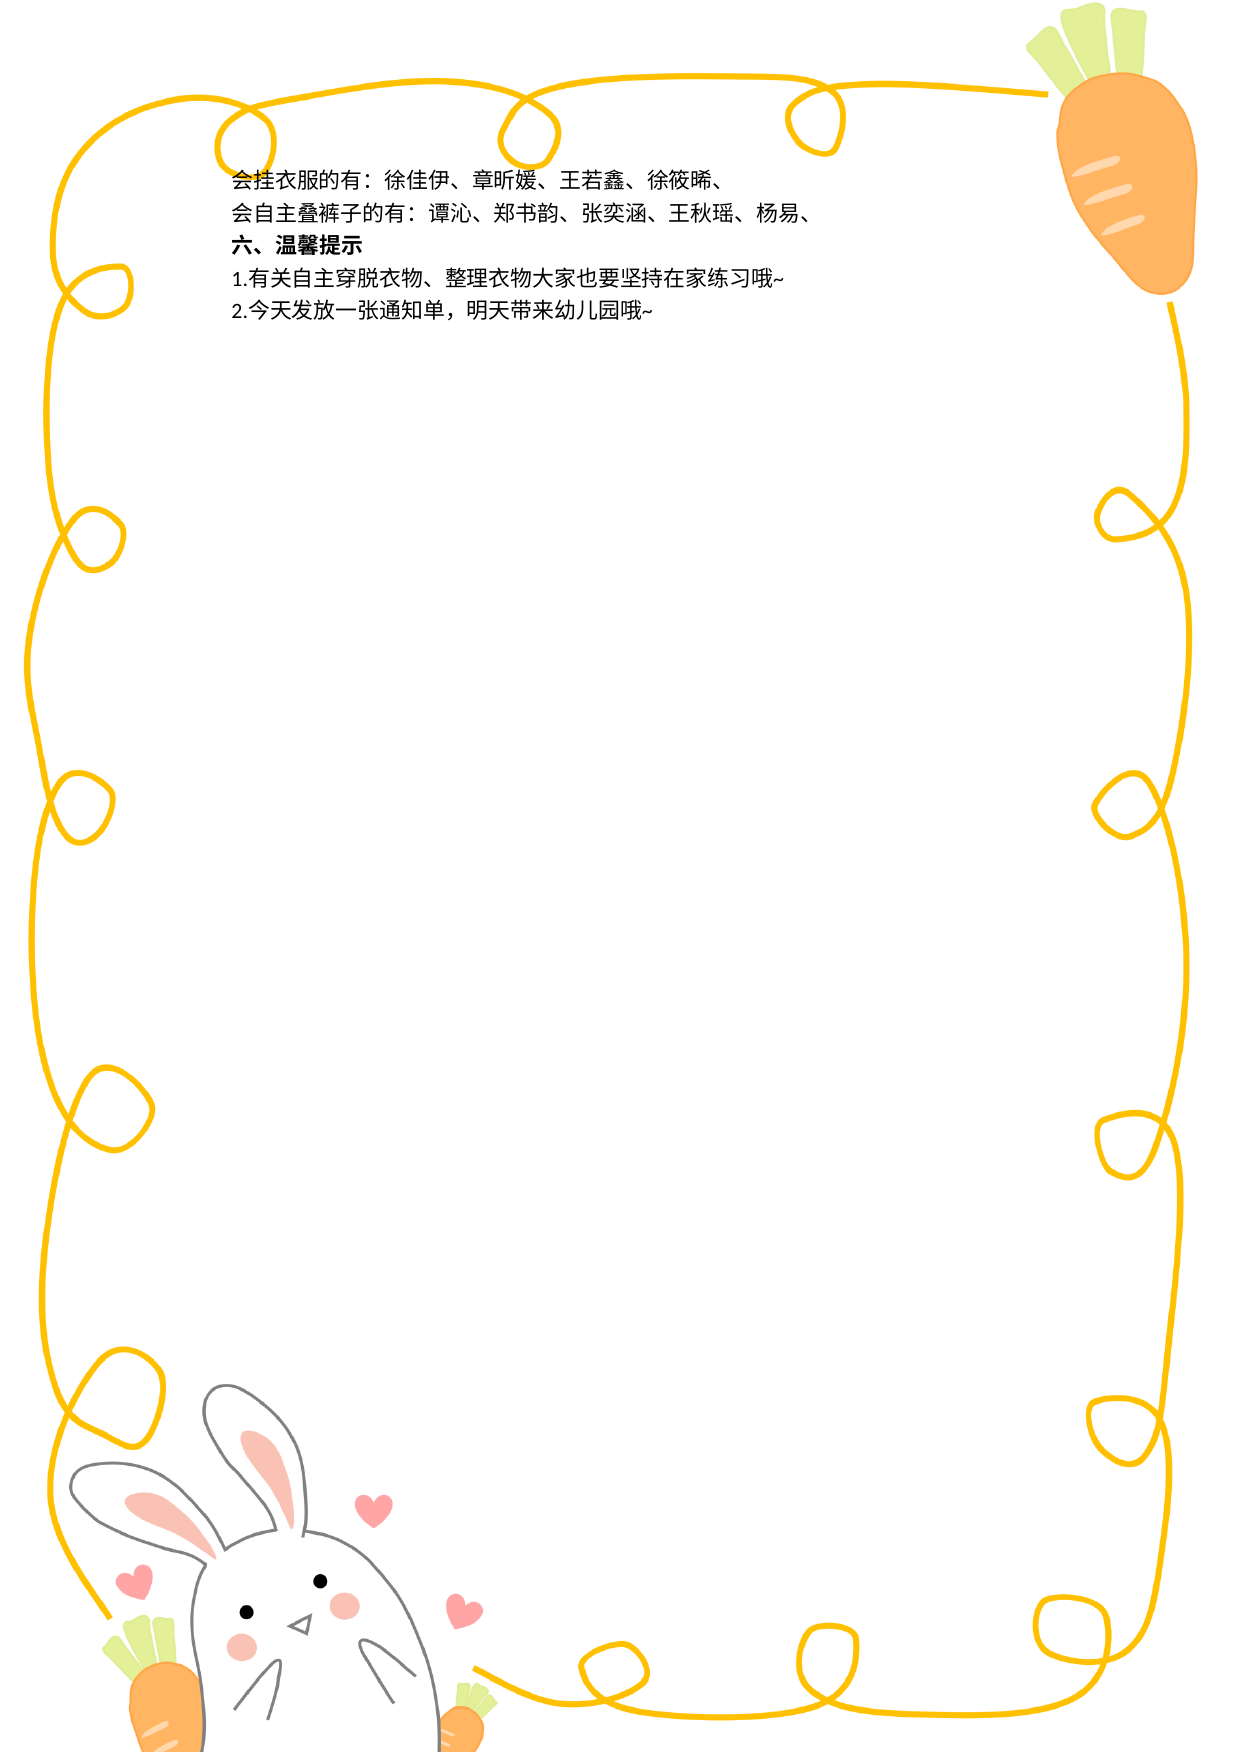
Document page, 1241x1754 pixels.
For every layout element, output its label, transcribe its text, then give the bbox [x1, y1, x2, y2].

list 六、温馨提示 [187, 228, 1053, 260]
text 2.今天发放一张通知单，明天带来幼儿园哦~ [187, 293, 1053, 325]
text 1.有关自主穿脱衣物、整理衣物大家也要坚持在家练习哦~ [187, 260, 1053, 293]
text 会挂衣服的有：徐佳伊、章昕媛、王若鑫、徐筱晞、 [187, 163, 1053, 195]
picture [0, 0, 1241, 1752]
list 会自主叠裤子的有：谭沁、郑书韵、张奕涵、王秋瑶、杨易、 [187, 195, 1053, 228]
